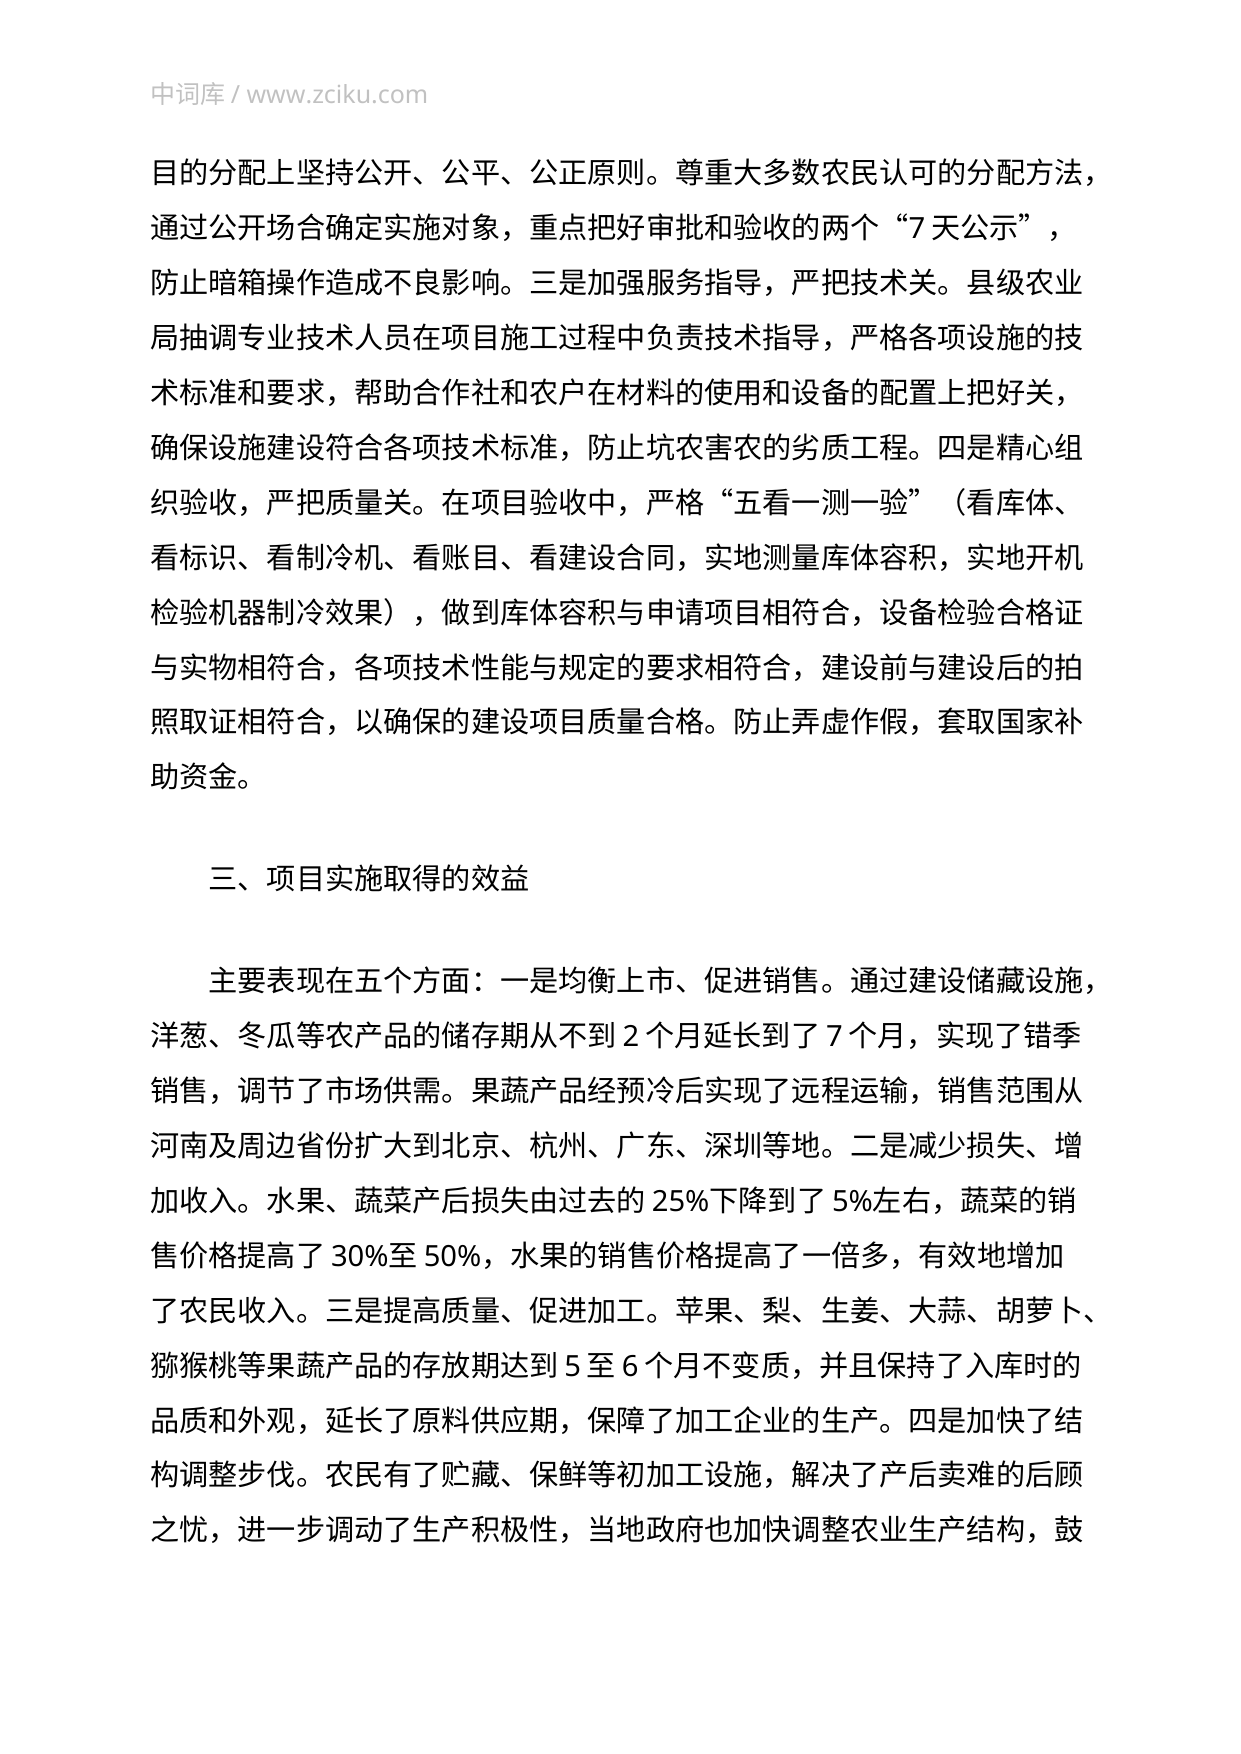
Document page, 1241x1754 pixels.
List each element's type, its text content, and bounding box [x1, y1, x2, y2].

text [150, 957, 1090, 1549]
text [150, 150, 1090, 796]
text 三、项目实施取得的效益 [150, 856, 1090, 898]
